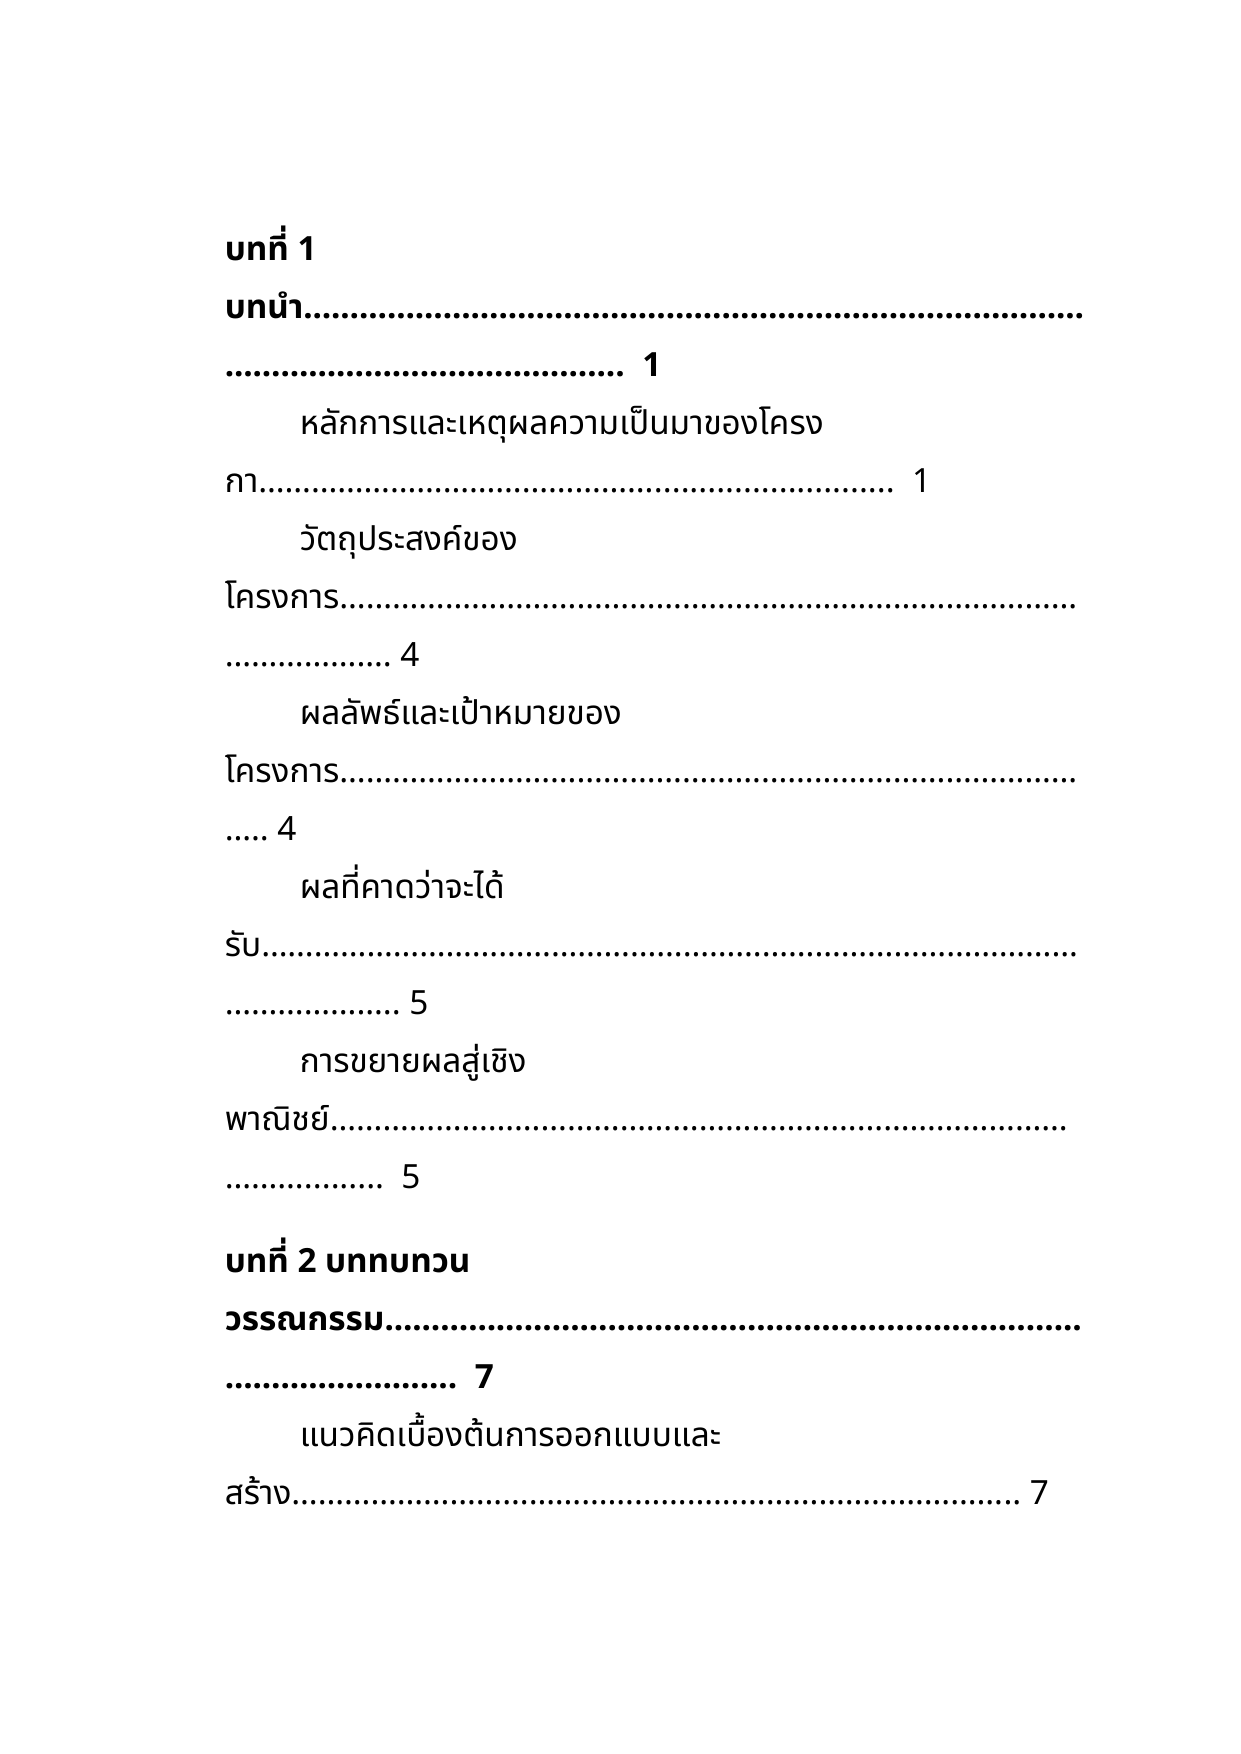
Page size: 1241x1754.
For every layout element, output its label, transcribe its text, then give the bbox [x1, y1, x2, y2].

text วัตถุประสงค์ของโครงการ…………………………………………………………………………………………. 4 [224, 515, 1090, 681]
text ผลลัพธ์และเป้าหมายของโครงการ…………………………………………………………………………….. 4 [224, 689, 1090, 855]
text ผลที่คาดว่าจะได้รับ………………………………………………………………………………………………….. 5 [224, 863, 1090, 1029]
text หลักการและเหตุผลความเป็นมาของโครงกา………………………………………........................... 1 [224, 399, 1090, 507]
text การขยายผลสู่เชิงพาณิชย์…………………………………………………………………………………......... 5 [224, 1037, 1090, 1203]
text บทที่ 1 บทนำ………………………………………………………………………………………………………………. 1 [224, 224, 1090, 391]
text บทที่ 2 บททบทวนวรรณกรรม………………………………………………………………………………………. 7 [224, 1237, 1090, 1403]
text แนวคิดเบื้องต้นการออกแบบและสร้าง……………………………………………………………………….. 7 [224, 1411, 1090, 1519]
